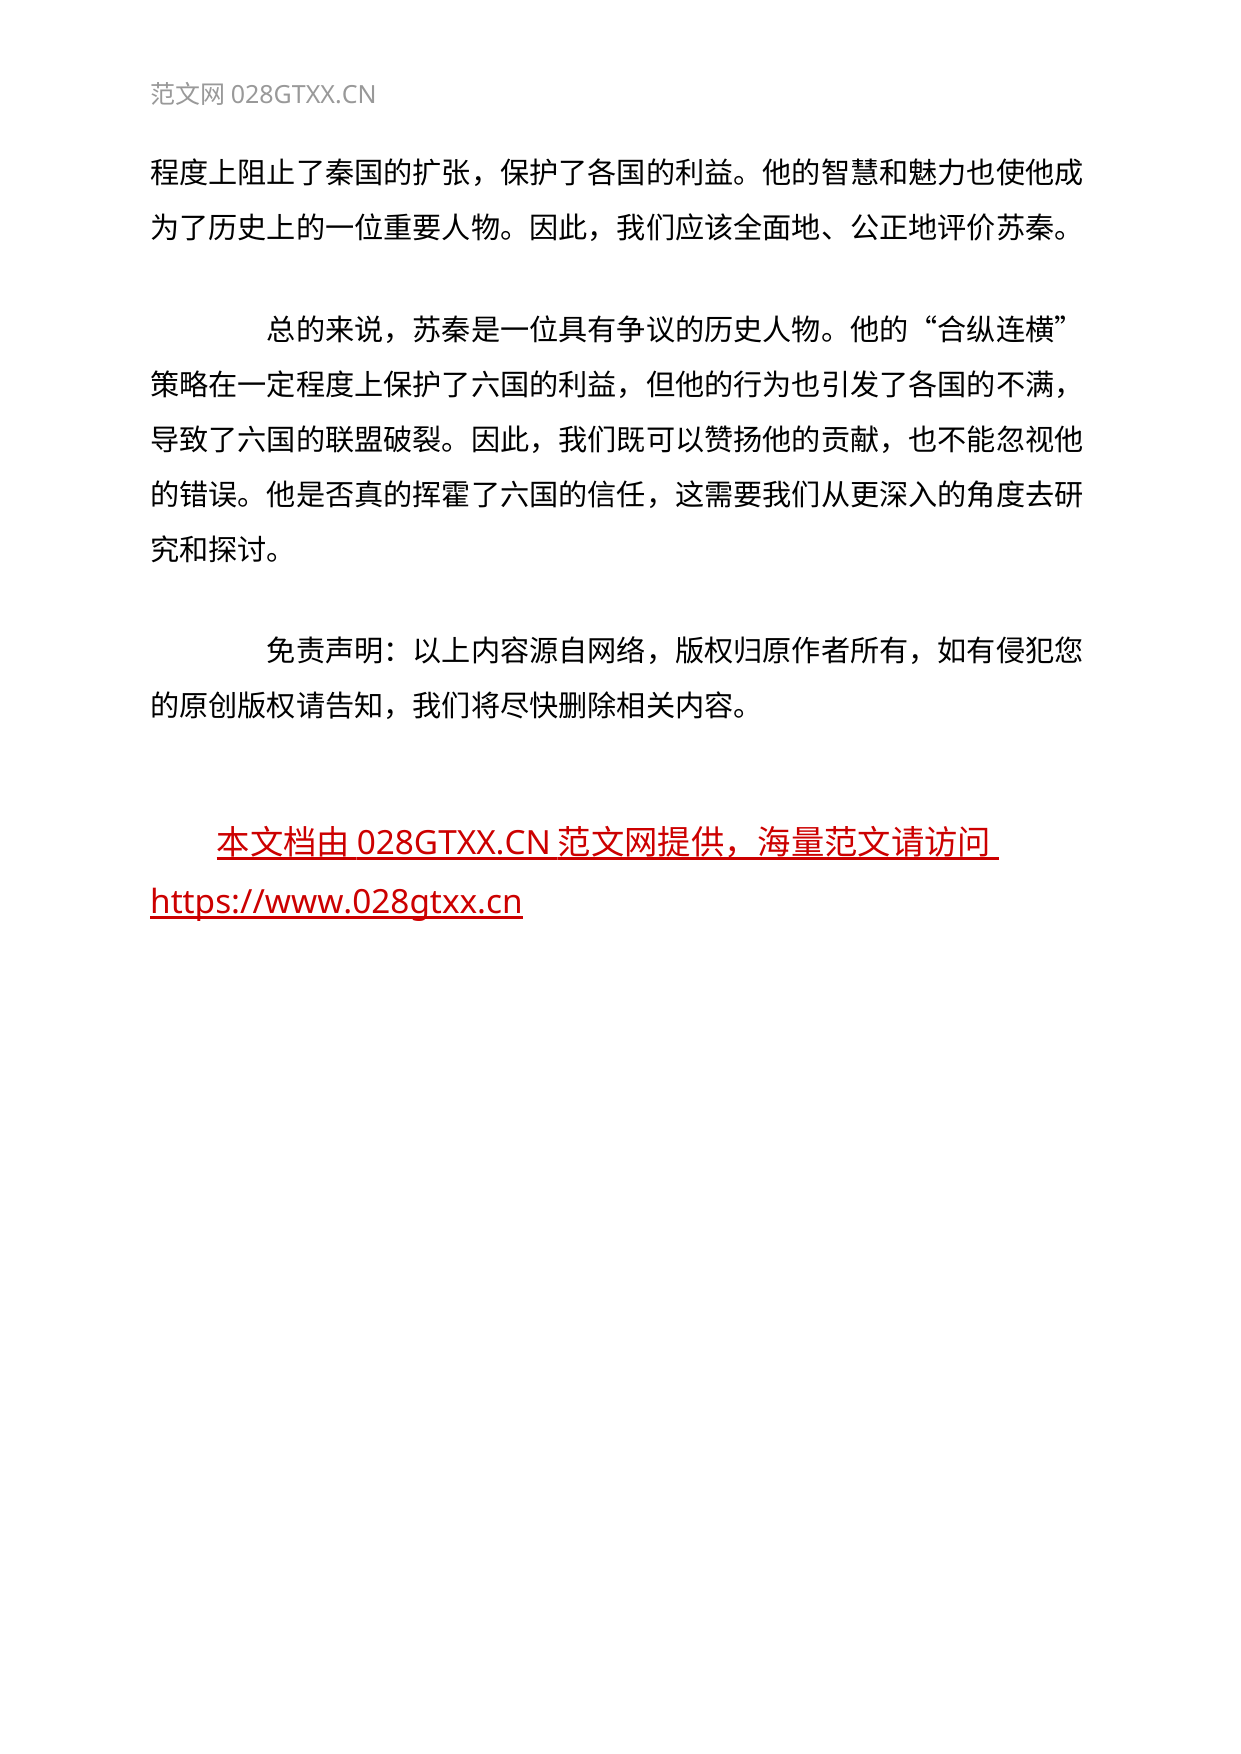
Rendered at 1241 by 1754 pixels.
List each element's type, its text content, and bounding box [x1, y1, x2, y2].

text 总的来说，苏秦是一位具有争议的历史人物。他的“合纵连横”策略在一定程度上保护了六国的利益，但他的行为也引发了各国的不满，导致了六国的联盟破裂。因此，我们既可以赞扬他的贡献，也不能忽视他的错误。他是否真的挥霍了六国的信任，这需要我们从更深入的角度去研究和探讨。 [150, 307, 1090, 568]
text 本文档由028GTXX.CN范文网提供，海量范文请访问 https://www.028gtxx.cn [150, 816, 1090, 923]
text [150, 150, 1090, 247]
text 免责声明：以上内容源自网络，版权归原作者所有，如有侵犯您的原创版权请告知，我们将尽快删除相关内容。 [150, 628, 1090, 725]
